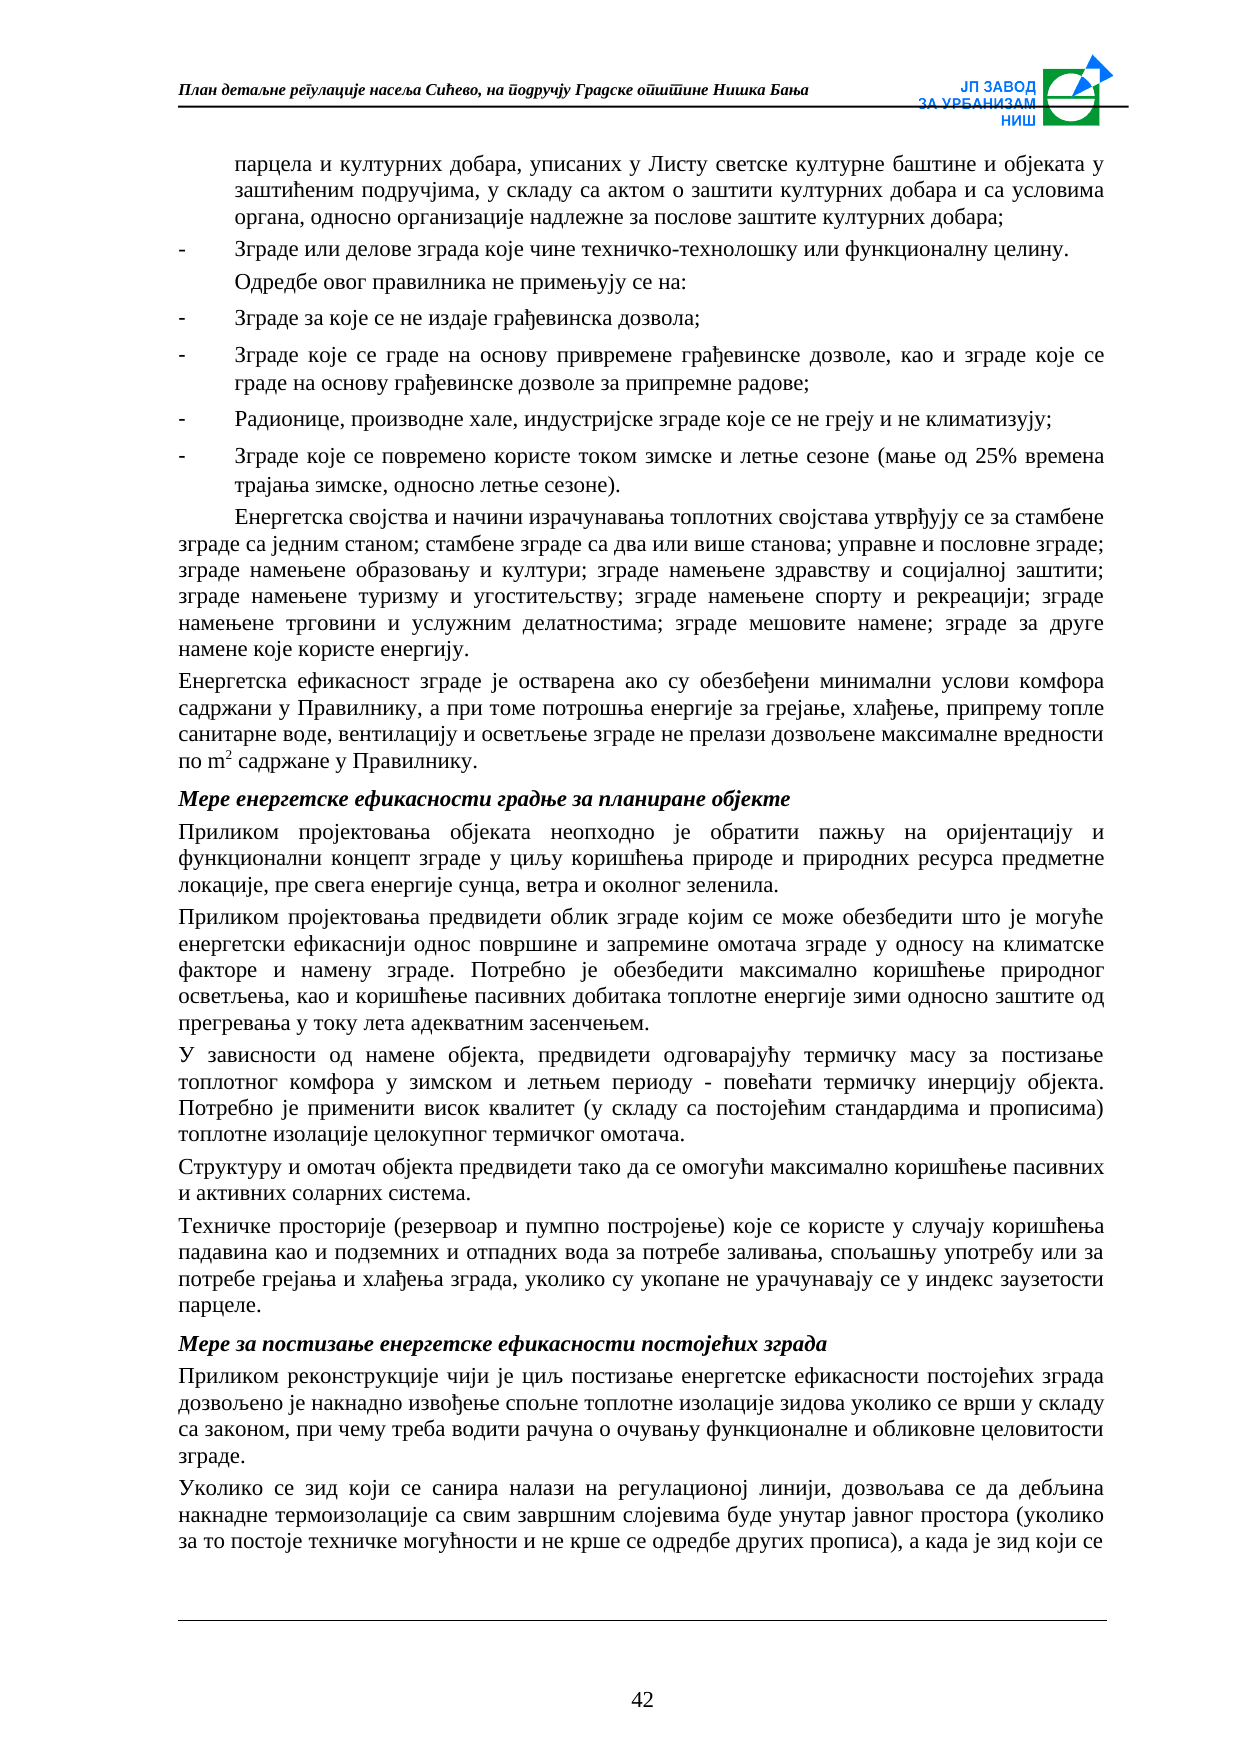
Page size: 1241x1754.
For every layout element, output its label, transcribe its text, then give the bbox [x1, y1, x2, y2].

picture [918, 108, 1114, 126]
text - Зграде или делове зграда које чине техничко-технолошку или функционалну целину. [178, 235, 1106, 262]
text Мере за постизање енергетске ефикасности постојећих зграда [178, 1330, 1106, 1356]
list Зграде које се повремено користе током зимске и летње сезоне (мање од 25% времена трајања зимске, односно летње сезоне). [178, 439, 1106, 497]
picture [918, 54, 1114, 105]
text Техничке просторије (резервоар и пумпно постројење) које се користе у случају коришћења падавина као и подземних и отпадних вода за потребе заливања, спољашњу употребу или за потребе грејања и хлађења зграда, уколико су укопане не урачунавају се у индекс заузетости парцеле. [178, 1212, 1106, 1317]
text Одредбе овог правилника не примењују се на: [234, 268, 1106, 294]
text Мере енергетске ефикасности градње за планиране објекте [178, 786, 1106, 812]
list Зграде за које се не издаје грађевинска дозвола; [178, 301, 1106, 332]
text Енергетска својства и начини израчунавања топлотних својстава утврђују се за стамбене зграде са једним станом; стамбене зграде са два или више станова; управне и пословне зграде; зграде намењене образовању и култури; зграде намењене здравству и социјалној заштити; зграде намењене туризму и угоститељству; зграде намењене спорту и рекреацији; зграде намењене трговини и услужним делатностима; зграде мешовите намене; зграде за друге намене које користе енергију. [178, 503, 1106, 661]
text Приликом пројектовања предвидети облик зграде којим се може обезбедити што је могуће енергетски ефикаснији однос површине и запремине омотача зграде у односу на климатске факторе и намену зграде. Потребно је обезбедити максимално коришћење природног осветљења, као и коришћење пасивних добитака топлотне енергије зими односно заштите од прегревања у току лета адекватним засенчењем. [178, 903, 1106, 1035]
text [178, 150, 1106, 229]
text Енергетска ефикасност зграде је остварена ако су обезбеђени минимални услови комфора садржани у Правилнику, а при томе потрошња енергије за грејање, хлађење, припрему топле санитарне воде, вентилацију и осветљење зграде не прелази дозвољене максималне вредности по m2 садржане у Правилнику. [178, 668, 1106, 773]
text У зависности од намене објекта, предвидети одговарајућу термичку масу за постизање топлотног комфора у зимском и летњем периоду - повећати термичку инерцију објекта. Потребно је применити висок квалитет (у складу са постојећим стандардима и прописима) топлотне изолације целокупног термичког омотача. [178, 1041, 1106, 1147]
text Структуру и омотач објекта предвидети тако да се омогући максимално коришћење пасивних и активних соларних система. [178, 1153, 1106, 1206]
text Приликом пројектовања објеката неопходно је обратити пажњу на оријентацију и функционални концепт зграде у циљу коришћења природе и природних ресурса предметне локације, пре свега енергије сунца, ветра и околног зеленила. [178, 818, 1106, 897]
list Зграде које се граде на основу привремене грађевинске дозволе, као и зграде које се граде на основу грађевинске дозволе за припремне радове; [178, 338, 1106, 396]
list Радионице, производне хале, индустријске зграде које се не греју и не климатизују; [178, 402, 1106, 433]
text Приликом реконструкције чији је циљ постизање енергетске ефикасности постојећих зграда дозвољено је накнадно извођење спољне топлотне изолације зидова уколико се врши у складу са законом, при чему треба водити рачуна о очувању функционалне и обликовне целовитости зграде. [178, 1363, 1106, 1468]
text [178, 1474, 1106, 1553]
